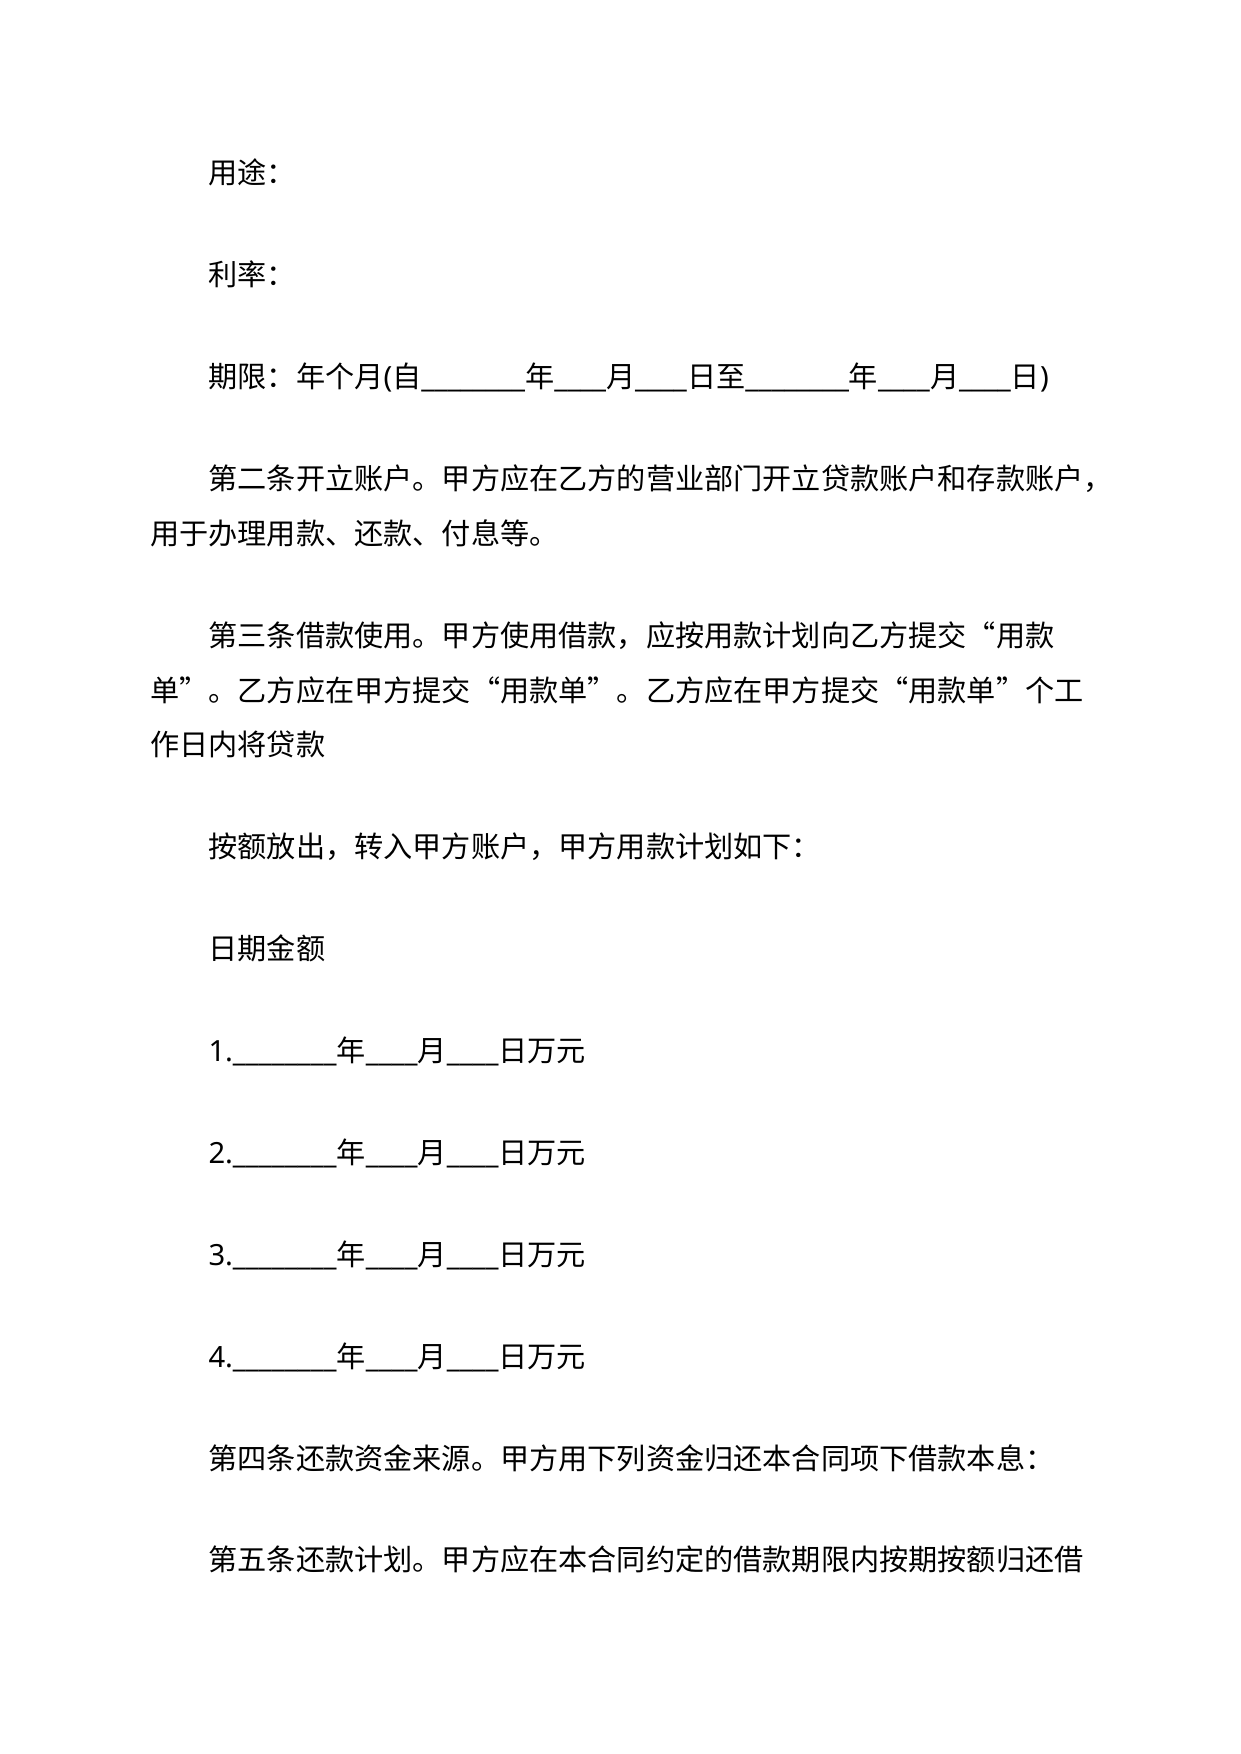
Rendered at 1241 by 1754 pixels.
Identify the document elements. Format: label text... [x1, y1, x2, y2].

text 第二条开立账户。甲方应在乙方的营业部门开立贷款账户和存款账户，用于办理用款、还款、付息等。 [150, 456, 1090, 553]
text 1.________年____月____日万元 [150, 1027, 1090, 1070]
text 4.________年____月____日万元 [150, 1333, 1090, 1376]
text 第三条借款使用。甲方使用借款，应按用款计划向乙方提交“用款单”。乙方应在甲方提交“用款单”。乙方应在甲方提交“用款单”个工作日内将贷款 [150, 612, 1090, 764]
text 按额放出，转入甲方账户，甲方用款计划如下： [150, 824, 1090, 866]
text 用途： [150, 150, 1090, 192]
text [150, 1537, 1090, 1579]
text 日期金额 [150, 926, 1090, 968]
text 利率： [150, 252, 1090, 294]
text 3.________年____月____日万元 [150, 1231, 1090, 1274]
text 期限：年个月(自________年____月____日至________年____月____日) [150, 353, 1090, 396]
text 2.________年____月____日万元 [150, 1129, 1090, 1172]
text 第四条还款资金来源。甲方用下列资金归还本合同项下借款本息： [150, 1435, 1090, 1477]
